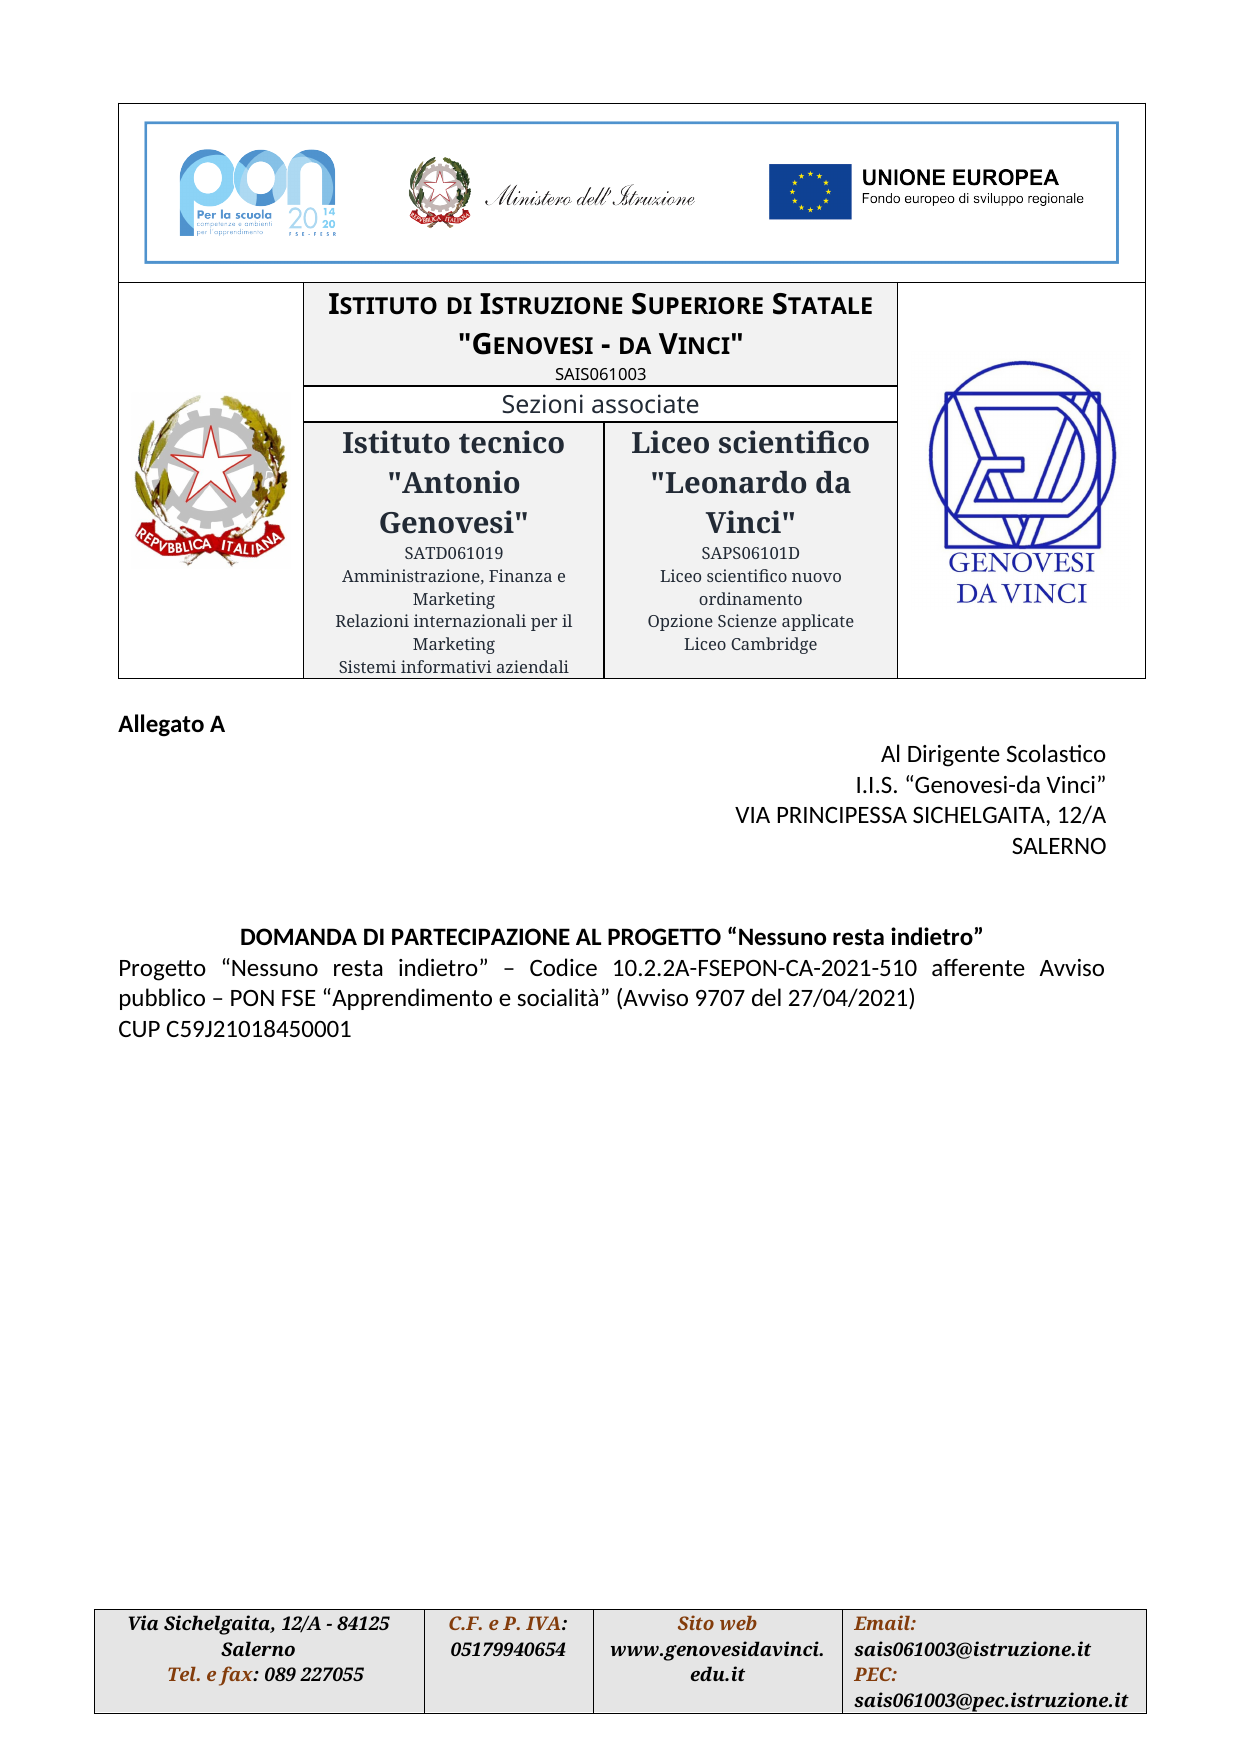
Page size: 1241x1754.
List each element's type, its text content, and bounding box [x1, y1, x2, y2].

text I.I.S. “Genovesi-da Vinci” [118, 769, 1106, 799]
picture [911, 351, 1132, 610]
text Allegato A [118, 708, 1106, 738]
text CUP C59J21018450001 [118, 1013, 1122, 1043]
picture [131, 392, 291, 569]
text SALERNO [118, 830, 1106, 860]
text DOMANDA DI PARTECIPAZIONE AL PROGETTO “Nessuno resta indietro” [118, 921, 1106, 952]
picture [129, 103, 1134, 282]
text Al Dirigente Scolastico [118, 738, 1106, 769]
text VIA PRINCIPESSA SICHELGAITA, 12/A [118, 799, 1106, 830]
text Progetto “Nessuno resta indietro” – Codice 10.2.2A-FSEPON-CA-2021-510 afferente Avviso pubblico – PON FSE “Apprendimento e socialità” (Avviso 9707 del 27/04/2021) [118, 952, 1106, 1013]
